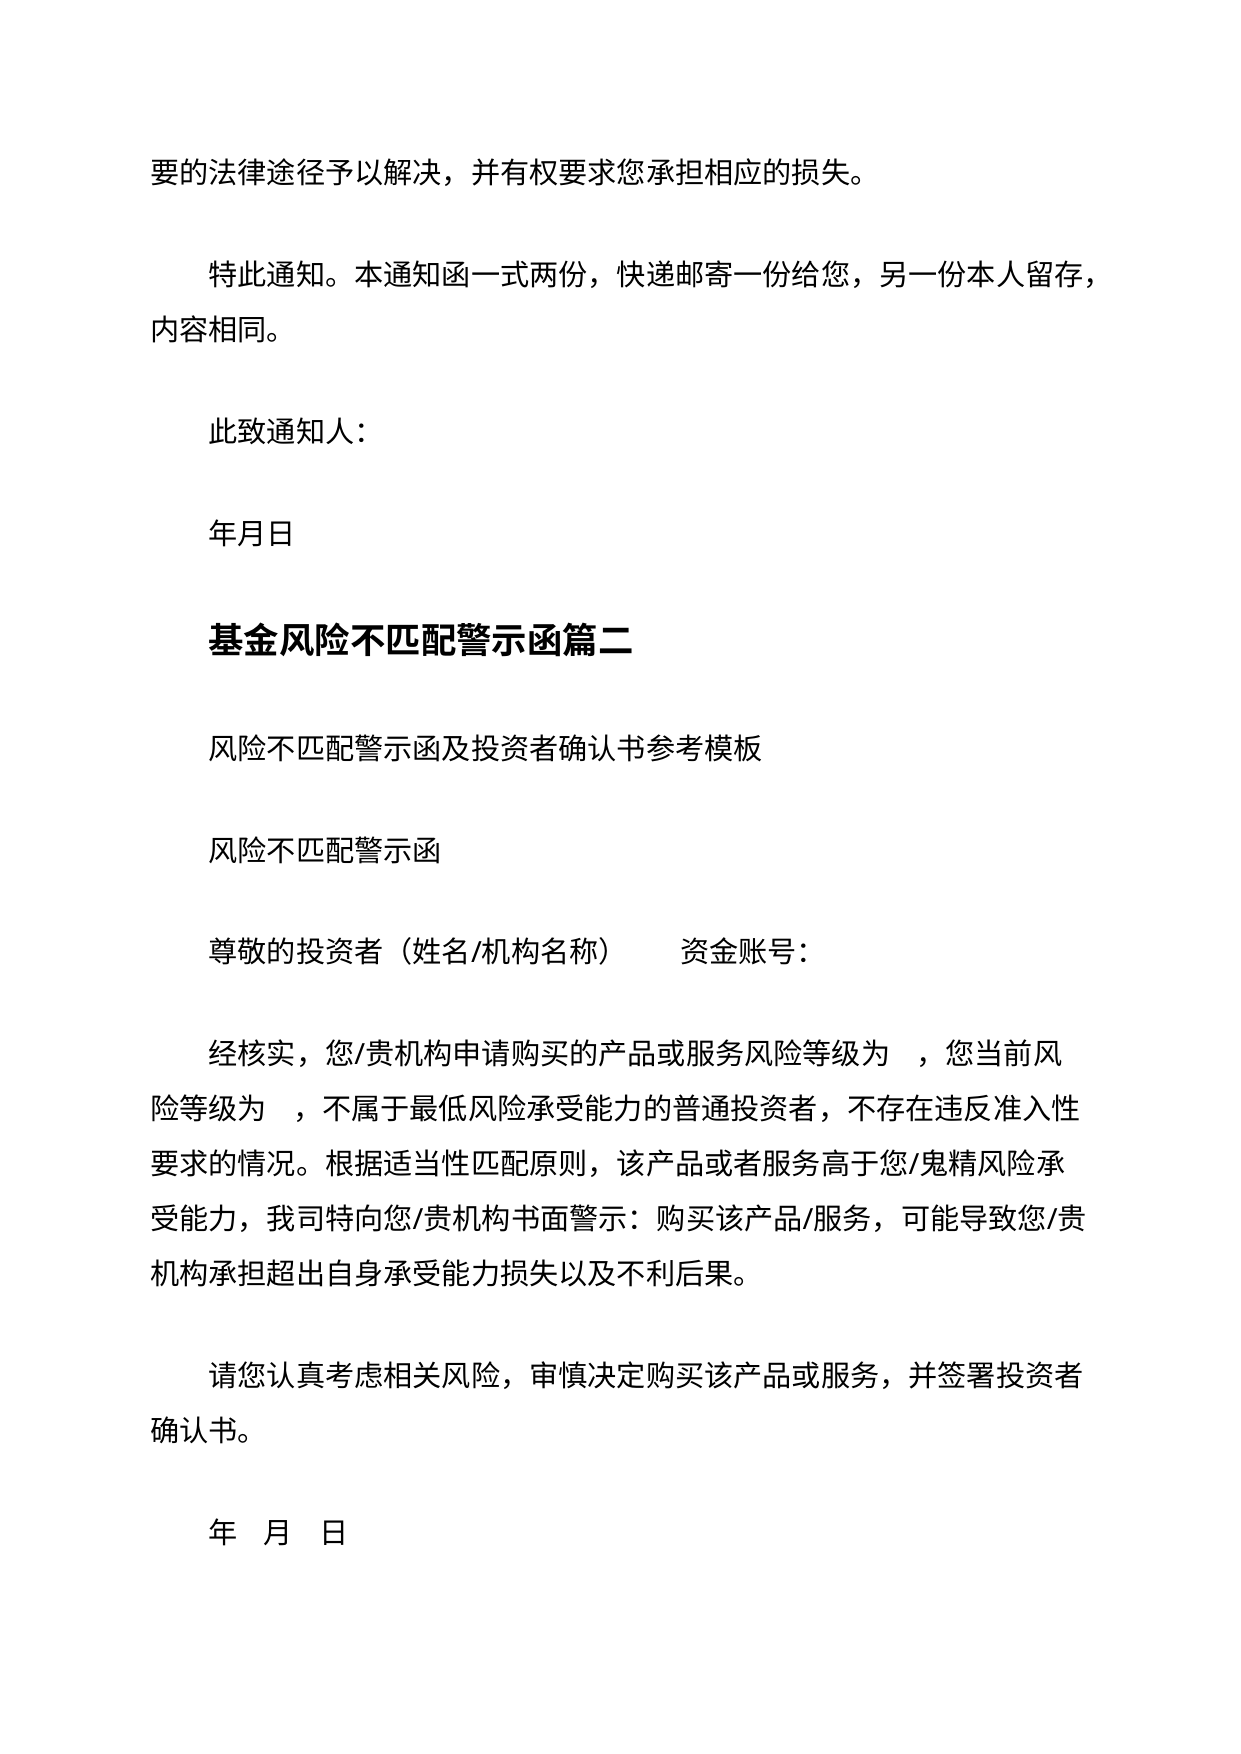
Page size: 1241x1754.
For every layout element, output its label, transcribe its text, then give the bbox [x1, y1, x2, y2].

text 年 月 日 [150, 1509, 1090, 1552]
text 此致通知人： [150, 408, 1090, 451]
text 风险不匹配警示函 [150, 827, 1090, 869]
text 经核实，您/贵机构申请购买的产品或服务风险等级为 ，您当前风险等级为 ，不属于最低风险承受能力的普通投资者，不存在违反准入性要求的情况。根据适当性匹配原则，该产品或者服务高于您/鬼精风险承受能力，我司特向您/贵机构书面警示：购买该产品/服务，可能导致您/贵机构承担超出自身承受能力损失以及不利后果。 [150, 1031, 1090, 1293]
text 尊敬的投资者（姓名/机构名称） 资金账号： [150, 929, 1090, 971]
text 风险不匹配警示函及投资者确认书参考模板 [150, 725, 1090, 768]
text 特此通知。本通知函一式两份，快递邮寄一份给您，另一份本人留存，内容相同。 [150, 252, 1090, 349]
text 请您认真考虑相关风险，审慎决定购买该产品或服务，并签署投资者确认书。 [150, 1353, 1090, 1450]
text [150, 150, 1090, 192]
text 基金风险不匹配警示函篇二 [150, 612, 1090, 663]
text 年月日 [150, 510, 1090, 552]
